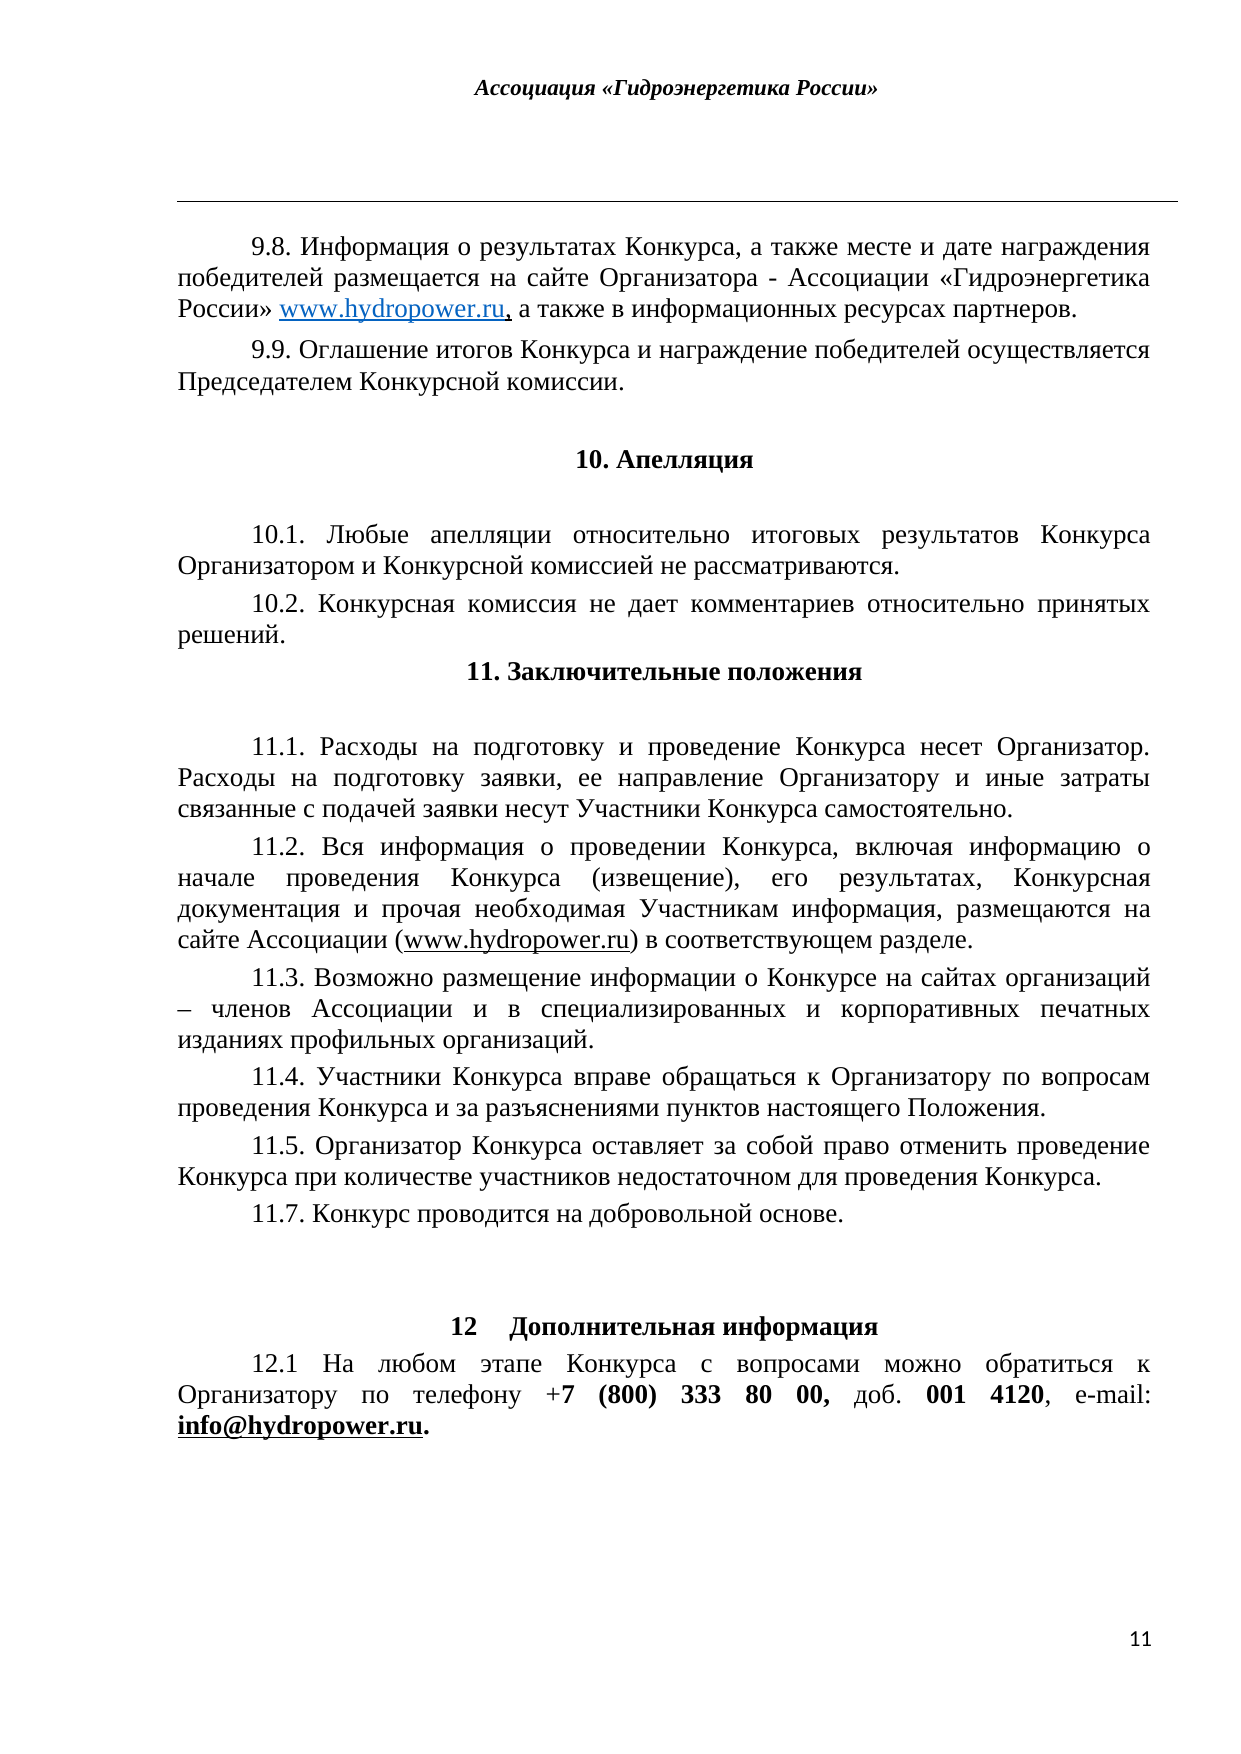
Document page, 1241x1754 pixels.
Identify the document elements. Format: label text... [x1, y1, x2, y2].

text 11.2. Вся информация о проведении Конкурса, включая информацию о начале проведения Конкурса (извещение), его результатах, Конкурсная документация и прочая необходимая Участникам информация, размещаются на сайте Ассоциации (www.hydropower.ru) в соответствующем разделе. [177, 830, 1152, 954]
text 11.1. Расходы на подготовку и проведение Конкурса несет Организатор. Расходы на подготовку заявки, ее направление Организатору и иные затраты связанные с подачей заявки несут Участники Конкурса самостоятельно. [177, 730, 1152, 824]
text 9.8. Информация о результатах Конкурса, а также месте и дате награждения победителей размещается на сайте Организатора - Ассоциации «Гидроэнергетика России» www.hydropower.ru, а также в информационных ресурсах партнеров. [177, 229, 1152, 323]
text 10.1. Любые апелляции относительно итоговых результатов Конкурса Организатором и Конкурсной комиссией не рассматриваются. [177, 518, 1152, 581]
text 11.3. Возможно размещение информации о Конкурсе на сайтах организаций – членов Ассоциации и в специализированных и корпоративных печатных изданиях профильных организаций. [177, 961, 1152, 1054]
text 11. Заключительные положения [177, 655, 1152, 687]
text 11.4. Участники Конкурса вправе обращаться к Организатору по вопросам проведения Конкурса и за разъяснениями пунктов настоящего Положения. [177, 1060, 1152, 1123]
text 11.5. Организатор Конкурса оставляет за собой право отменить проведение Конкурса при количестве участников недостаточном для проведения Конкурса. [177, 1129, 1152, 1191]
text 11.7. Конкурс проводится на добровольной основе. [177, 1197, 1152, 1229]
text 10.2. Конкурсная комиссия не дает комментариев относительно принятых решений. [177, 587, 1152, 649]
text 12.1 На любом этапе Конкурса с вопросами можно обратиться к Организатору по телефону +7 (800) 333 80 00, доб. 001 4120, e-mail: info@hydropower.ru. [177, 1347, 1152, 1441]
text 9.9. Оглашение итогов Конкурса и награждение победителей осуществляется Председателем Конкурсной комиссии. [177, 333, 1152, 396]
text 10. Апелляция [177, 443, 1152, 475]
text 12 Дополнительная информация [177, 1310, 1152, 1341]
